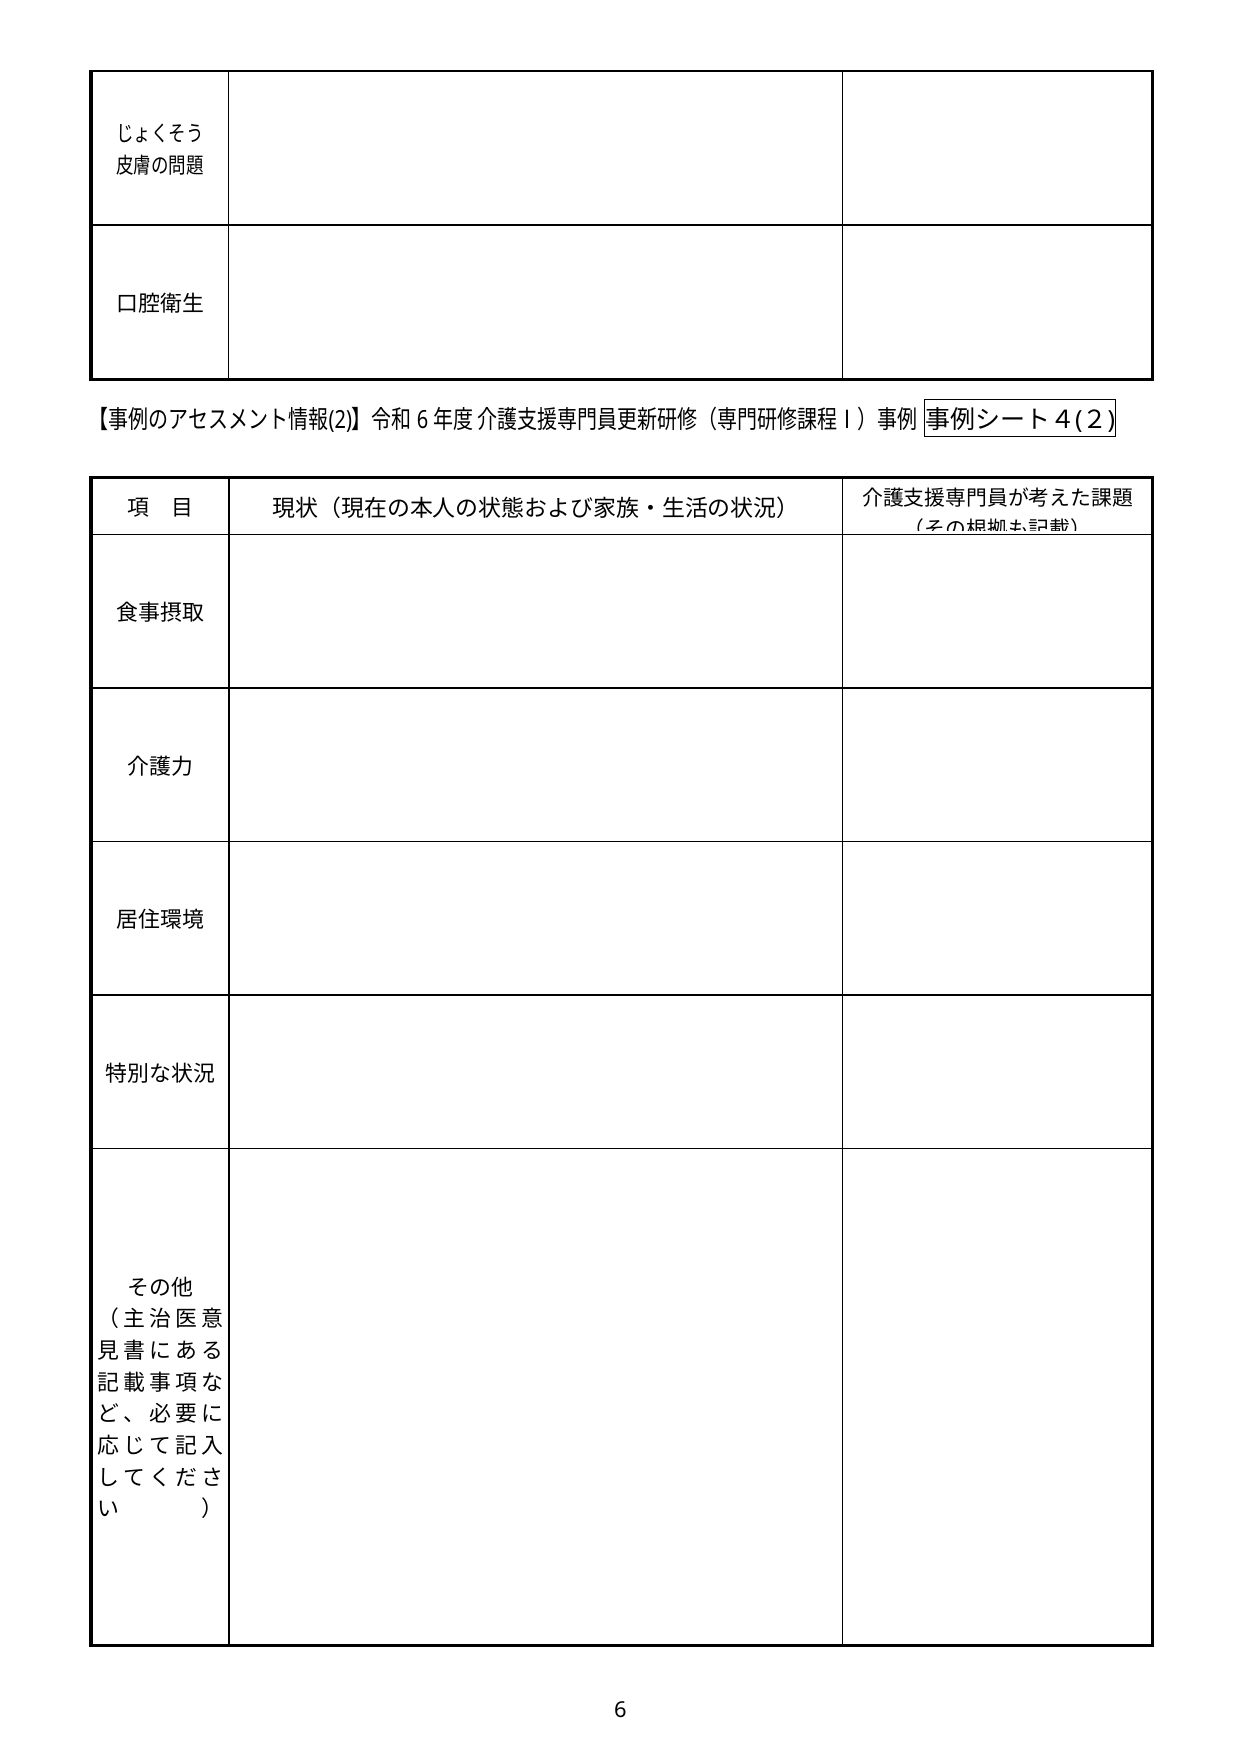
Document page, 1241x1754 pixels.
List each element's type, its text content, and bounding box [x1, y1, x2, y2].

table_cell 食事摂取 [93, 535, 228, 687]
table_cell [843, 996, 1151, 1148]
table_cell [230, 535, 842, 687]
table_cell [843, 842, 1151, 994]
table_cell [230, 1149, 842, 1644]
table_cell [229, 72, 842, 224]
table_cell [229, 226, 842, 377]
table_header 項 目 [93, 479, 228, 533]
table_cell その他 （主治医意見書にある記載事項など、必要に応じて記入してください） [93, 1149, 228, 1644]
table_header 介護支援専門員が考えた課題 （その根拠も記載） [843, 479, 1151, 533]
table_cell [843, 535, 1151, 687]
table_cell [843, 72, 1151, 224]
table_cell じょくそう 皮膚の問題 [93, 72, 228, 224]
table_cell 居住環境 [93, 842, 228, 994]
table_cell 特別な状況 [93, 996, 228, 1148]
table_cell [843, 1149, 1151, 1644]
table_cell [843, 689, 1151, 841]
table_cell [230, 689, 842, 841]
table_cell [843, 226, 1151, 377]
table_cell 口腔衛生 [93, 226, 228, 377]
table_cell [230, 842, 842, 994]
text 【事例のアセスメント情報(2)】令和6年度 介護支援専門員更新研修（専門研修課程Ⅰ）事例 事例シート４(２) [89, 381, 1152, 456]
table_header 現状（現在の本人の状態および家族・生活の状況） [230, 479, 842, 533]
table_cell 介護力 [93, 689, 228, 841]
table_cell [230, 996, 842, 1148]
